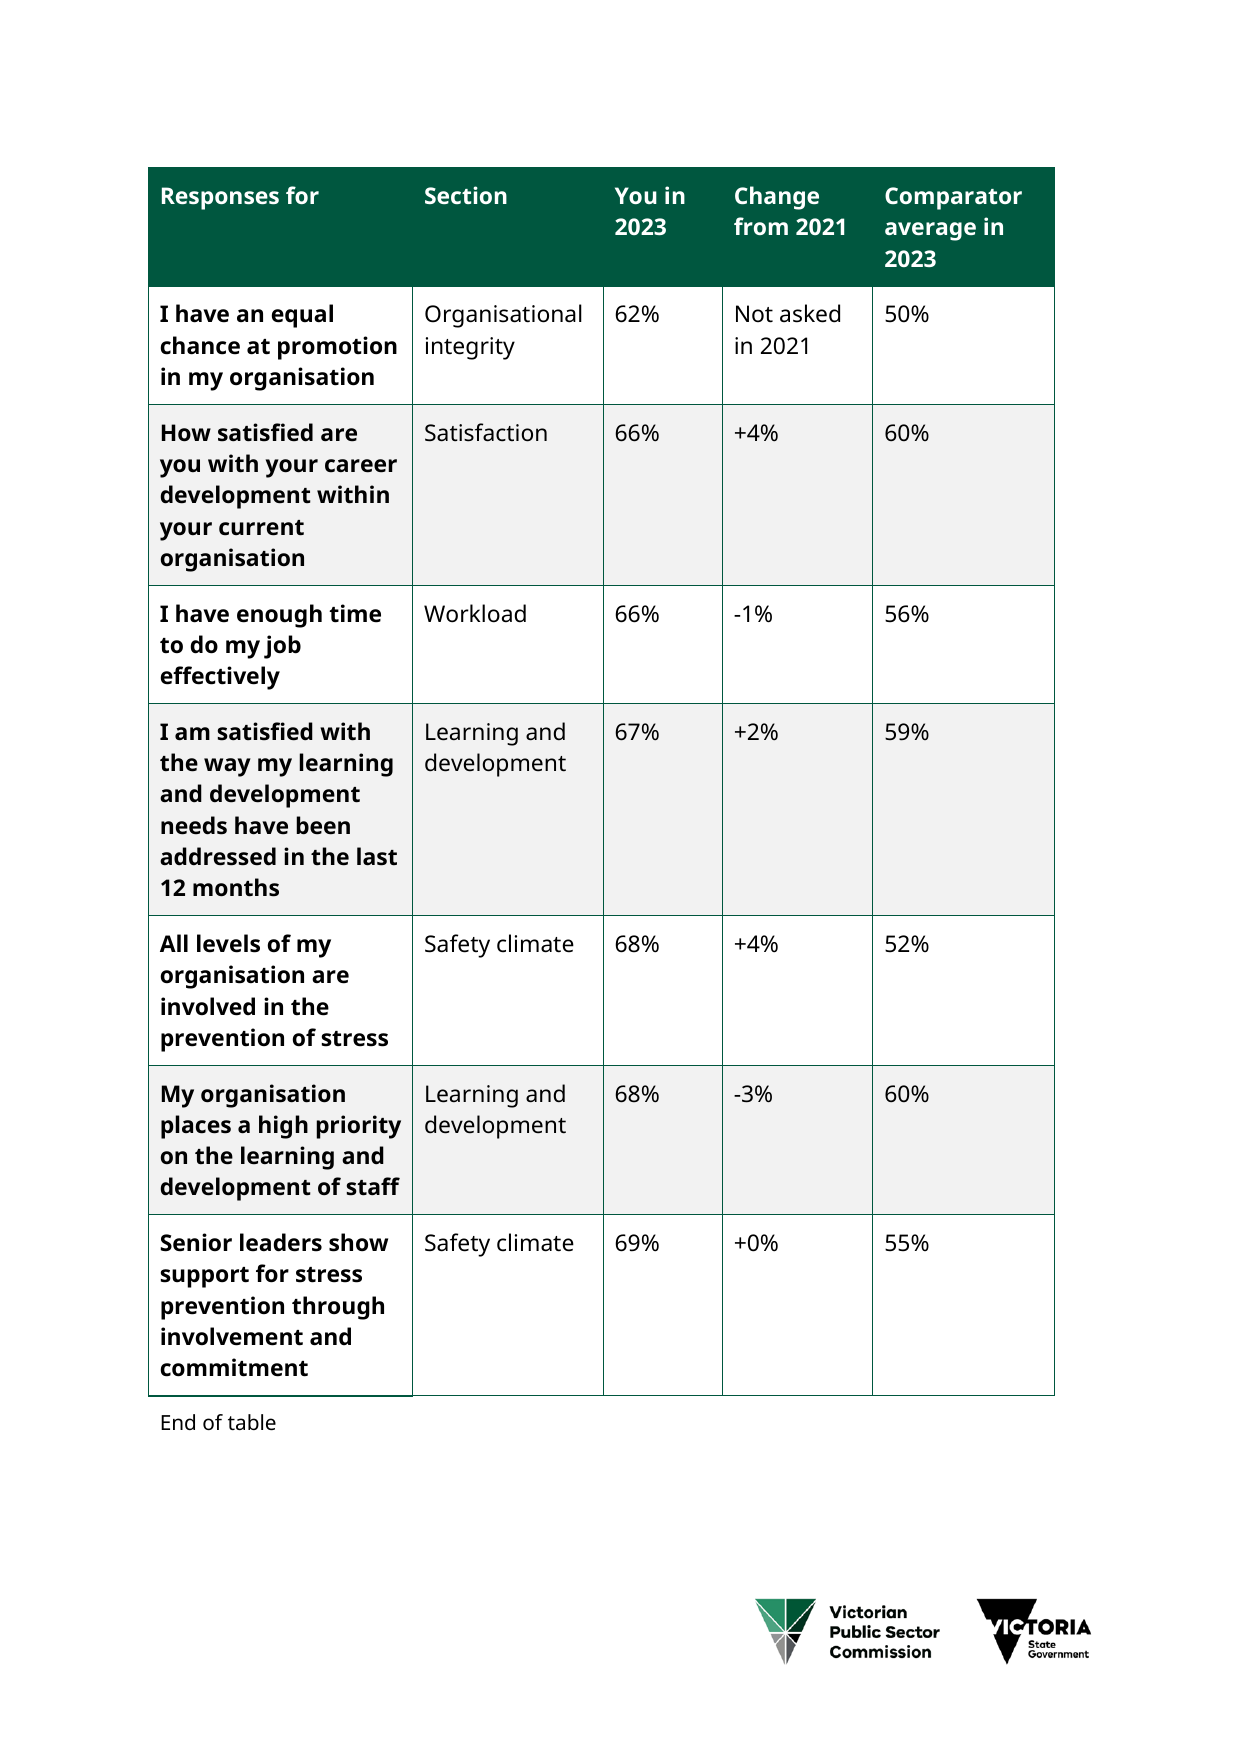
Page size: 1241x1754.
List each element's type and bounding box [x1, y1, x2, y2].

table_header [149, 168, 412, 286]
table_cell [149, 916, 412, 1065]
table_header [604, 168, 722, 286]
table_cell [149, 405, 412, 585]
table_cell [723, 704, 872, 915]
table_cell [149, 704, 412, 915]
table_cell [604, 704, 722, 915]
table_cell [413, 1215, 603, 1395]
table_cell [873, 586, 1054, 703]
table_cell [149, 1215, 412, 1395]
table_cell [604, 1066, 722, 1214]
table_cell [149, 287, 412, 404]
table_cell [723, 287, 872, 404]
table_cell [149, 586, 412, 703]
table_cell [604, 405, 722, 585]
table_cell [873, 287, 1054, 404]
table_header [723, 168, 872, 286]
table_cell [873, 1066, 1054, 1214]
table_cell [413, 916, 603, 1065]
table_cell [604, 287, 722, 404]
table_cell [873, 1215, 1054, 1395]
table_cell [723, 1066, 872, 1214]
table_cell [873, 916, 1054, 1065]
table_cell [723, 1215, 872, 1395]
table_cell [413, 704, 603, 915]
picture [754, 1598, 1093, 1666]
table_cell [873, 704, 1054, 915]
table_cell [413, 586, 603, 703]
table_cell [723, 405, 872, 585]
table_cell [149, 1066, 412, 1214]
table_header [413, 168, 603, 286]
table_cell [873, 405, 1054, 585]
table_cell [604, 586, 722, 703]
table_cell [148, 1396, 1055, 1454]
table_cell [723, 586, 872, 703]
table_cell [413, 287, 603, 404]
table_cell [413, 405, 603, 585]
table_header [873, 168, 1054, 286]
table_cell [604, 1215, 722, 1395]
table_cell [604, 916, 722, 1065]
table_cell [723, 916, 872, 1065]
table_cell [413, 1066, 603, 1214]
